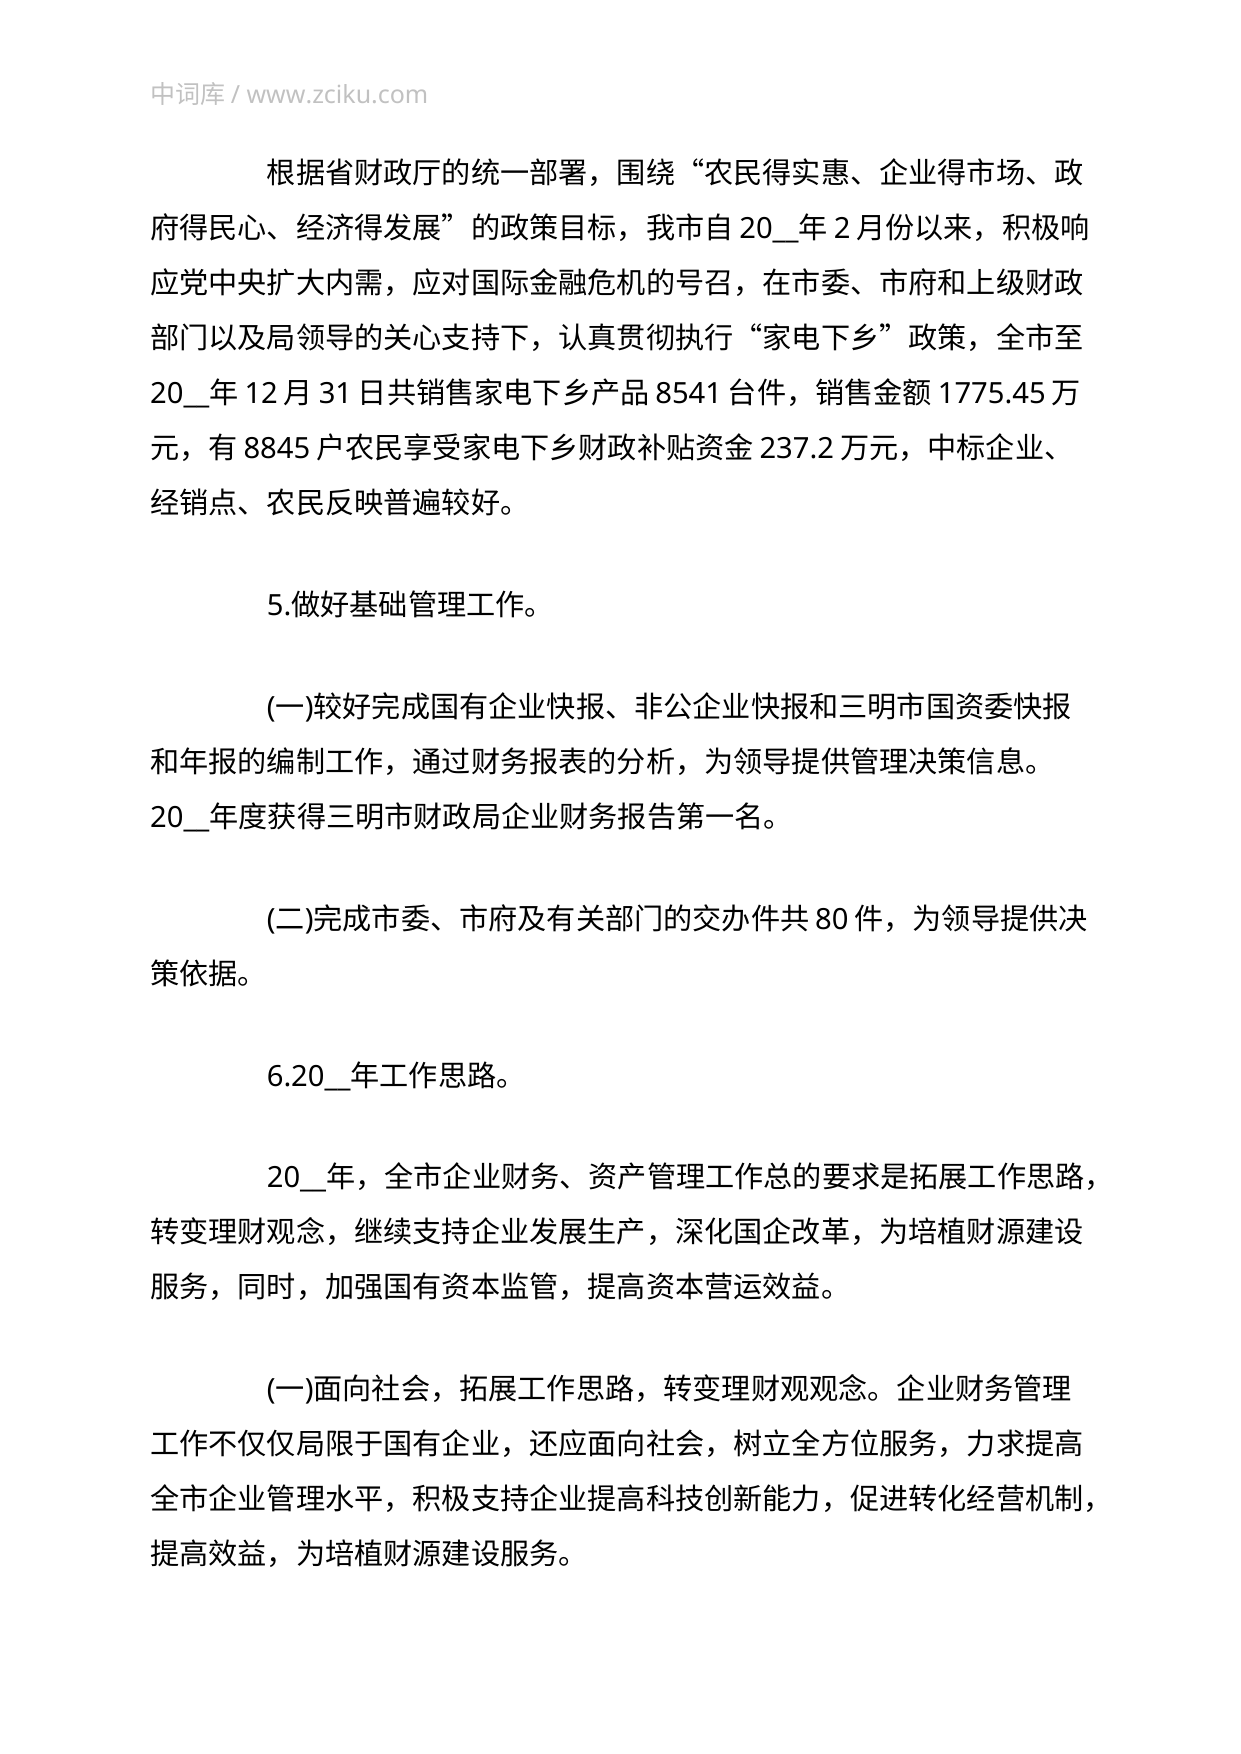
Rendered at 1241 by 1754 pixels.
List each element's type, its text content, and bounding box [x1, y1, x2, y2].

text 20__年，全市企业财务、资产管理工作总的要求是拓展工作思路，转变理财观念，继续支持企业发展生产，深化国企改革，为培植财源建设服务，同时，加强国有资本监管，提高资本营运效益。 [150, 1154, 1090, 1306]
text 6.20__年工作思路。 [150, 1052, 1090, 1094]
text (二)完成市委、市府及有关部门的交办件共80件，为领导提供决策依据。 [150, 895, 1090, 993]
text (一)面向社会，拓展工作思路，转变理财观观念。企业财务管理工作不仅仅局限于国有企业，还应面向社会，树立全方位服务，力求提高全市企业管理水平，积极支持企业提高科技创新能力，促进转化经营机制，提高效益，为培植财源建设服务。 [150, 1366, 1090, 1573]
text 5.做好基础管理工作。 [150, 581, 1090, 624]
text (一)较好完成国有企业快报、非公企业快报和三明市国资委快报和年报的编制工作，通过财务报表的分析，为领导提供管理决策信息。20__年度获得三明市财政局企业财务报告第一名。 [150, 683, 1090, 836]
text 根据省财政厅的统一部署，围绕“农民得实惠、企业得市场、政府得民心、经济得发展”的政策目标，我市自20__年2月份以来，积极响应党中央扩大内需，应对国际金融危机的号召，在市委、市府和上级财政部门以及局领导的关心支持下，认真贯彻执行“家电下乡”政策，全市至20__年12月31日共销售家电下乡产品8541台件，销售金额1775.45万元，有8845户农民享受家电下乡财政补贴资金237.2万元，中标企业、经销点、农民反映普遍较好。 [150, 150, 1090, 522]
